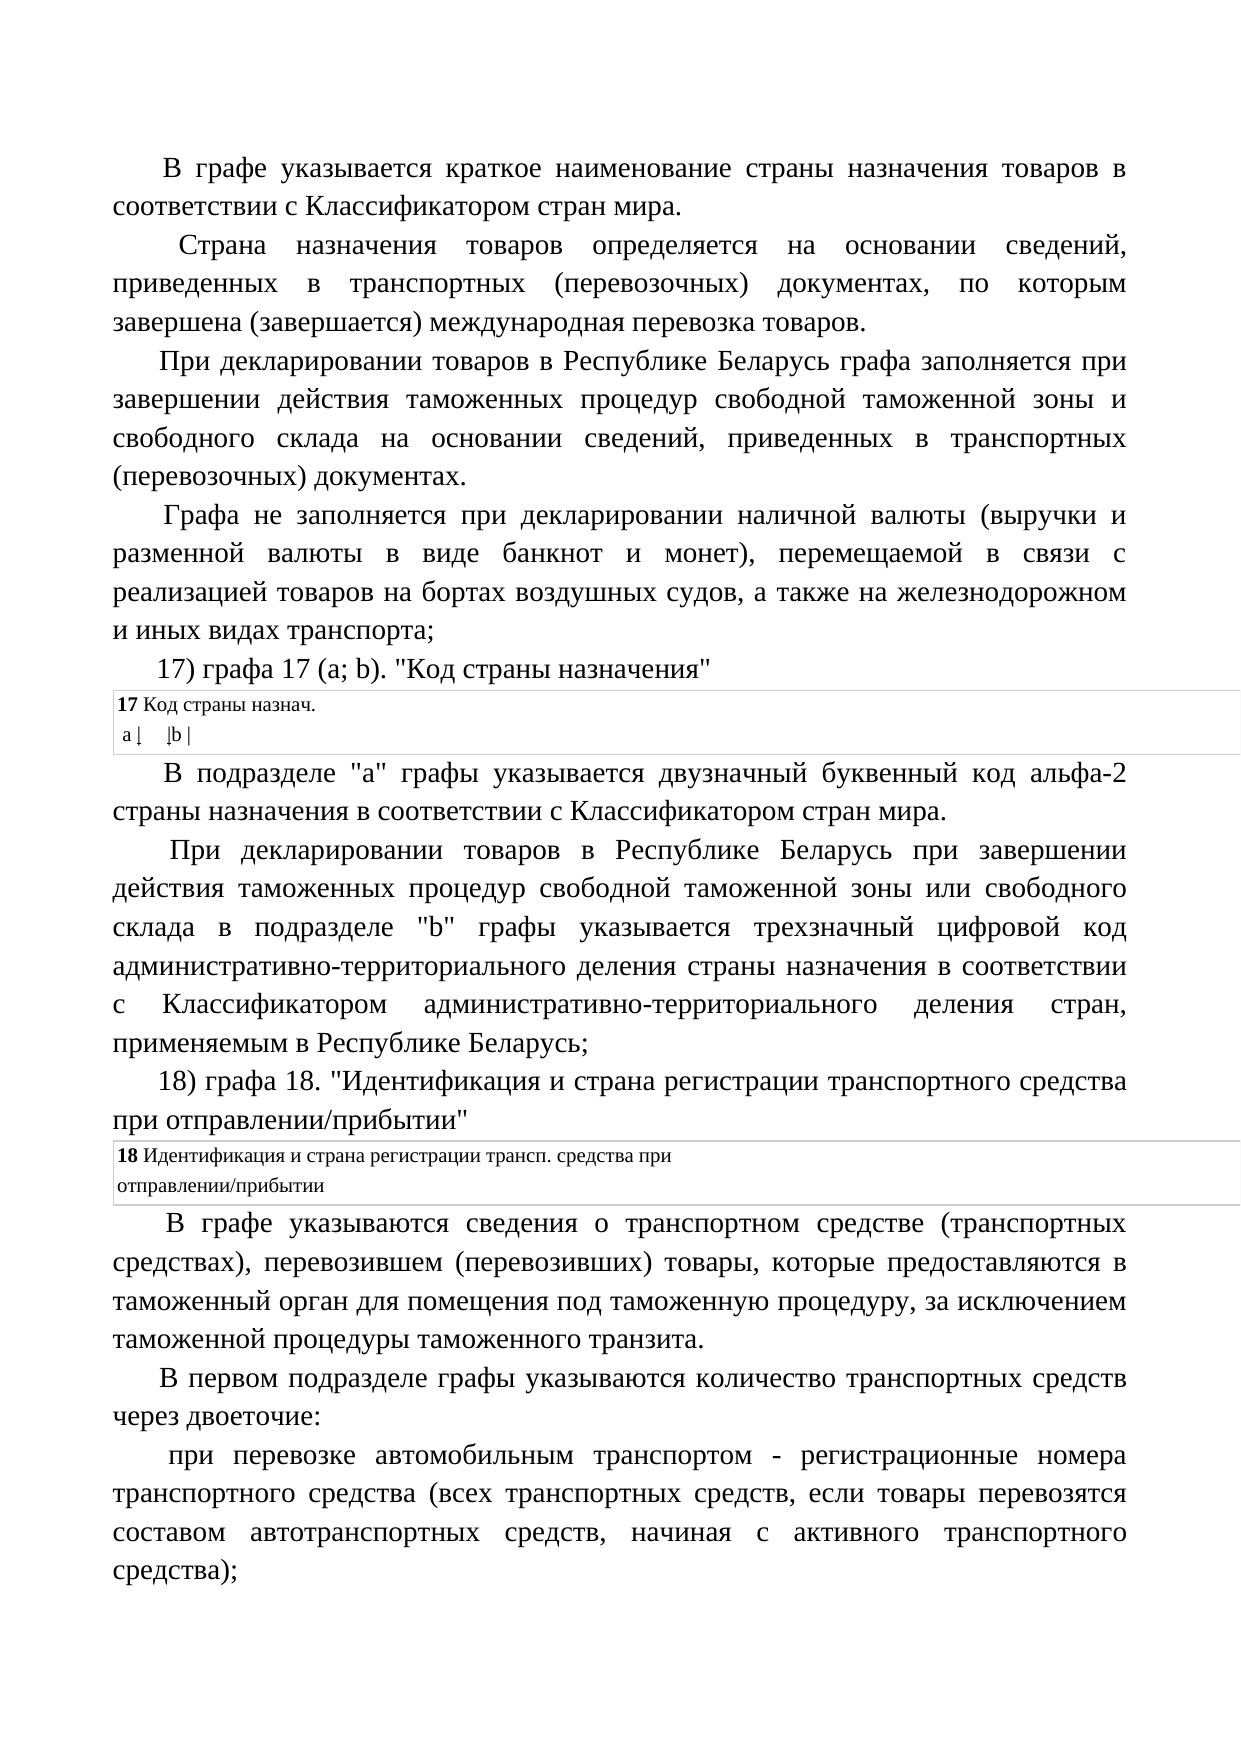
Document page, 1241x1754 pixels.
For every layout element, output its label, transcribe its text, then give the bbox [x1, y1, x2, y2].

text В подразделе "а" графы указывается двузначный буквенный код альфа-2 страны назначения в соответствии с Классификатором стран мира. [112, 755, 1128, 827]
text Страна назначения товаров определяется на основании сведений, приведенных в транспортных (перевозочных) документах, по которым завершена (завершается) международная перевозка товаров. [112, 227, 1128, 338]
text при перевозке автомобильным транспортом - регистрационные номера транспортного средства (всех транспортных средств, если товары перевозятся составом автотранспортных средств, начиная с активного транспортного средства); [112, 1437, 1128, 1586]
text В графе указываются сведения о транспортном средстве (транспортных средствах), перевозившем (перевозивших) товары, которые предоставляются в таможенный орган для помещения под таможенную процедуру, за исключением таможенной процедуры таможенного транзита. [112, 1206, 1128, 1355]
text В первом подразделе графы указываются количество транспортных средств через двоеточие: [112, 1360, 1128, 1432]
text В графе указывается краткое наименование страны назначения товаров в соответствии с Классификатором стран мира. [112, 150, 1128, 222]
text При декларировании товаров в Республике Беларусь графа заполняется при завершении действия таможенных процедур свободной таможенной зоны и свободного склада на основании сведений, приведенных в транспортных (перевозочных) документах. [112, 343, 1128, 492]
text При декларировании товаров в Республике Беларусь при завершении действия таможенных процедур свободной таможенной зоны или свободного склада в подразделе "b" графы указывается трехзначный цифровой код административно-территориального деления страны назначения в соответствии с Классификатором административно-территориального деления стран, применяемым в Республике Беларусь; [112, 832, 1128, 1058]
table_header 17 Код страны назнач. a | |b | [114, 691, 1240, 754]
text 18) графа 18. "Идентификация и страна регистрации транспортного средства при отправлении/прибытии" [112, 1063, 1128, 1135]
text 17) графа 17 (a; b). "Код страны назначения" [112, 651, 1128, 684]
table_header 18 Идентификация и страна регистрации трансп. средства при отправлении/прибытии [114, 1142, 1240, 1204]
